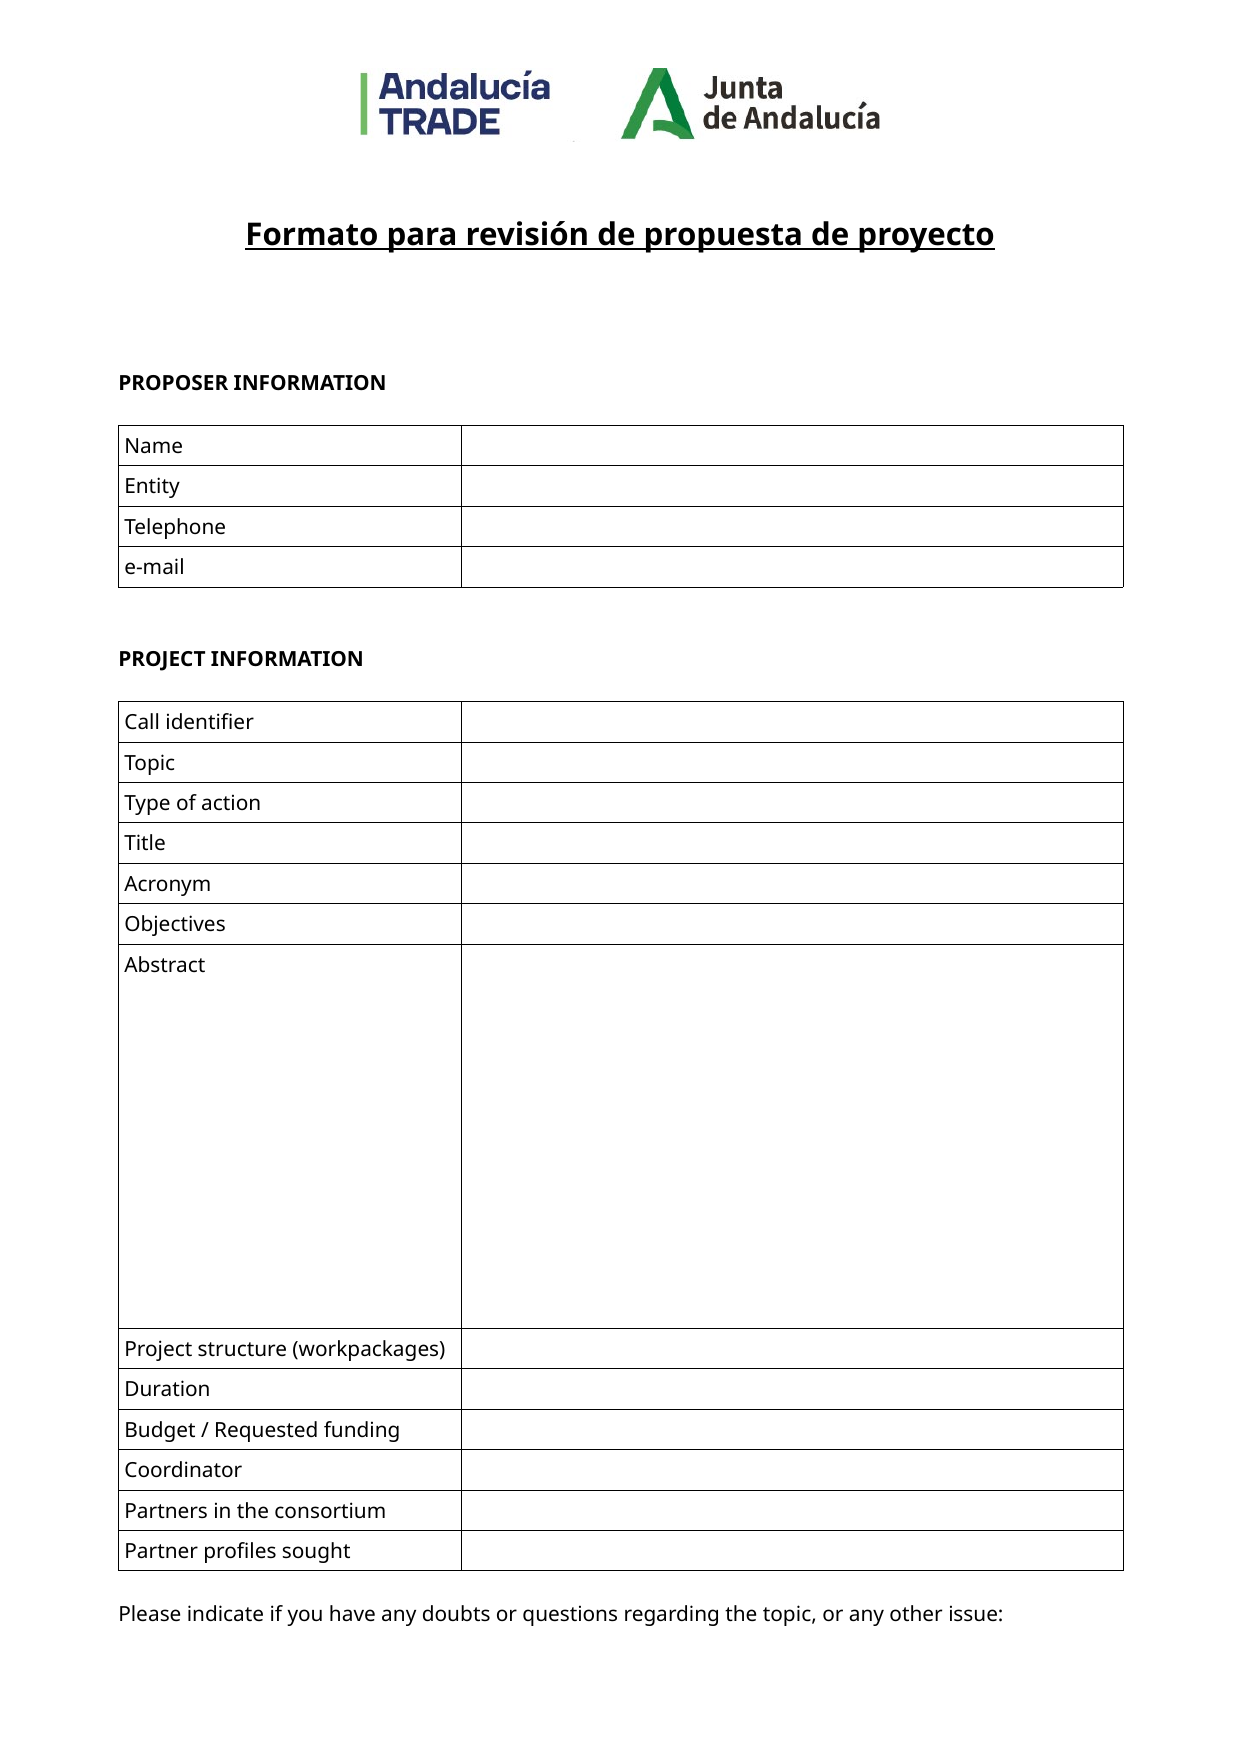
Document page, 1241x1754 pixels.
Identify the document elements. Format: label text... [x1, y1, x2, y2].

table_cell [462, 466, 1123, 506]
table_cell Entity [119, 466, 461, 506]
table_cell Partner profiles sought [119, 1531, 461, 1570]
table_header Call identifier [119, 702, 461, 741]
text PROJECT INFORMATION [118, 644, 1122, 672]
table_cell Title [119, 823, 461, 863]
table_cell [462, 1450, 1123, 1489]
text PROPOSER INFORMATION [118, 368, 1122, 396]
table_cell [462, 1531, 1123, 1570]
table_header [462, 426, 1123, 465]
table_cell Telephone [119, 507, 461, 546]
table_cell Partners in the consortium [119, 1491, 461, 1530]
table_cell e-mail [119, 547, 461, 587]
text Formato para revisión de propuesta de proyecto [118, 212, 1122, 254]
table_cell [462, 1491, 1123, 1530]
table_cell Abstract [119, 945, 461, 1328]
table_cell [462, 743, 1123, 782]
table_cell [462, 547, 1123, 587]
table_cell Budget / Requested funding [119, 1410, 461, 1449]
table_cell [462, 1410, 1123, 1449]
table_cell [462, 1329, 1123, 1368]
table_header Name [119, 426, 461, 465]
table_cell [462, 864, 1123, 903]
table_header [462, 702, 1123, 741]
text Please indicate if you have any doubts or questions regarding the topic, or any other issue: [118, 1599, 1122, 1628]
table_cell Duration [119, 1369, 461, 1409]
table_cell Acronym [119, 864, 461, 903]
table_cell [462, 507, 1123, 546]
table_cell Objectives [119, 904, 461, 943]
table_cell [462, 823, 1123, 863]
table_cell [462, 904, 1123, 943]
table_cell Type of action [119, 783, 461, 822]
table_cell [462, 1369, 1123, 1409]
table_cell Project structure (workpackages) [119, 1329, 461, 1368]
table_cell [462, 945, 1123, 1328]
table_cell Coordinator [119, 1450, 461, 1489]
table_cell [462, 783, 1123, 822]
table_cell Topic [119, 743, 461, 782]
picture [360, 68, 880, 142]
